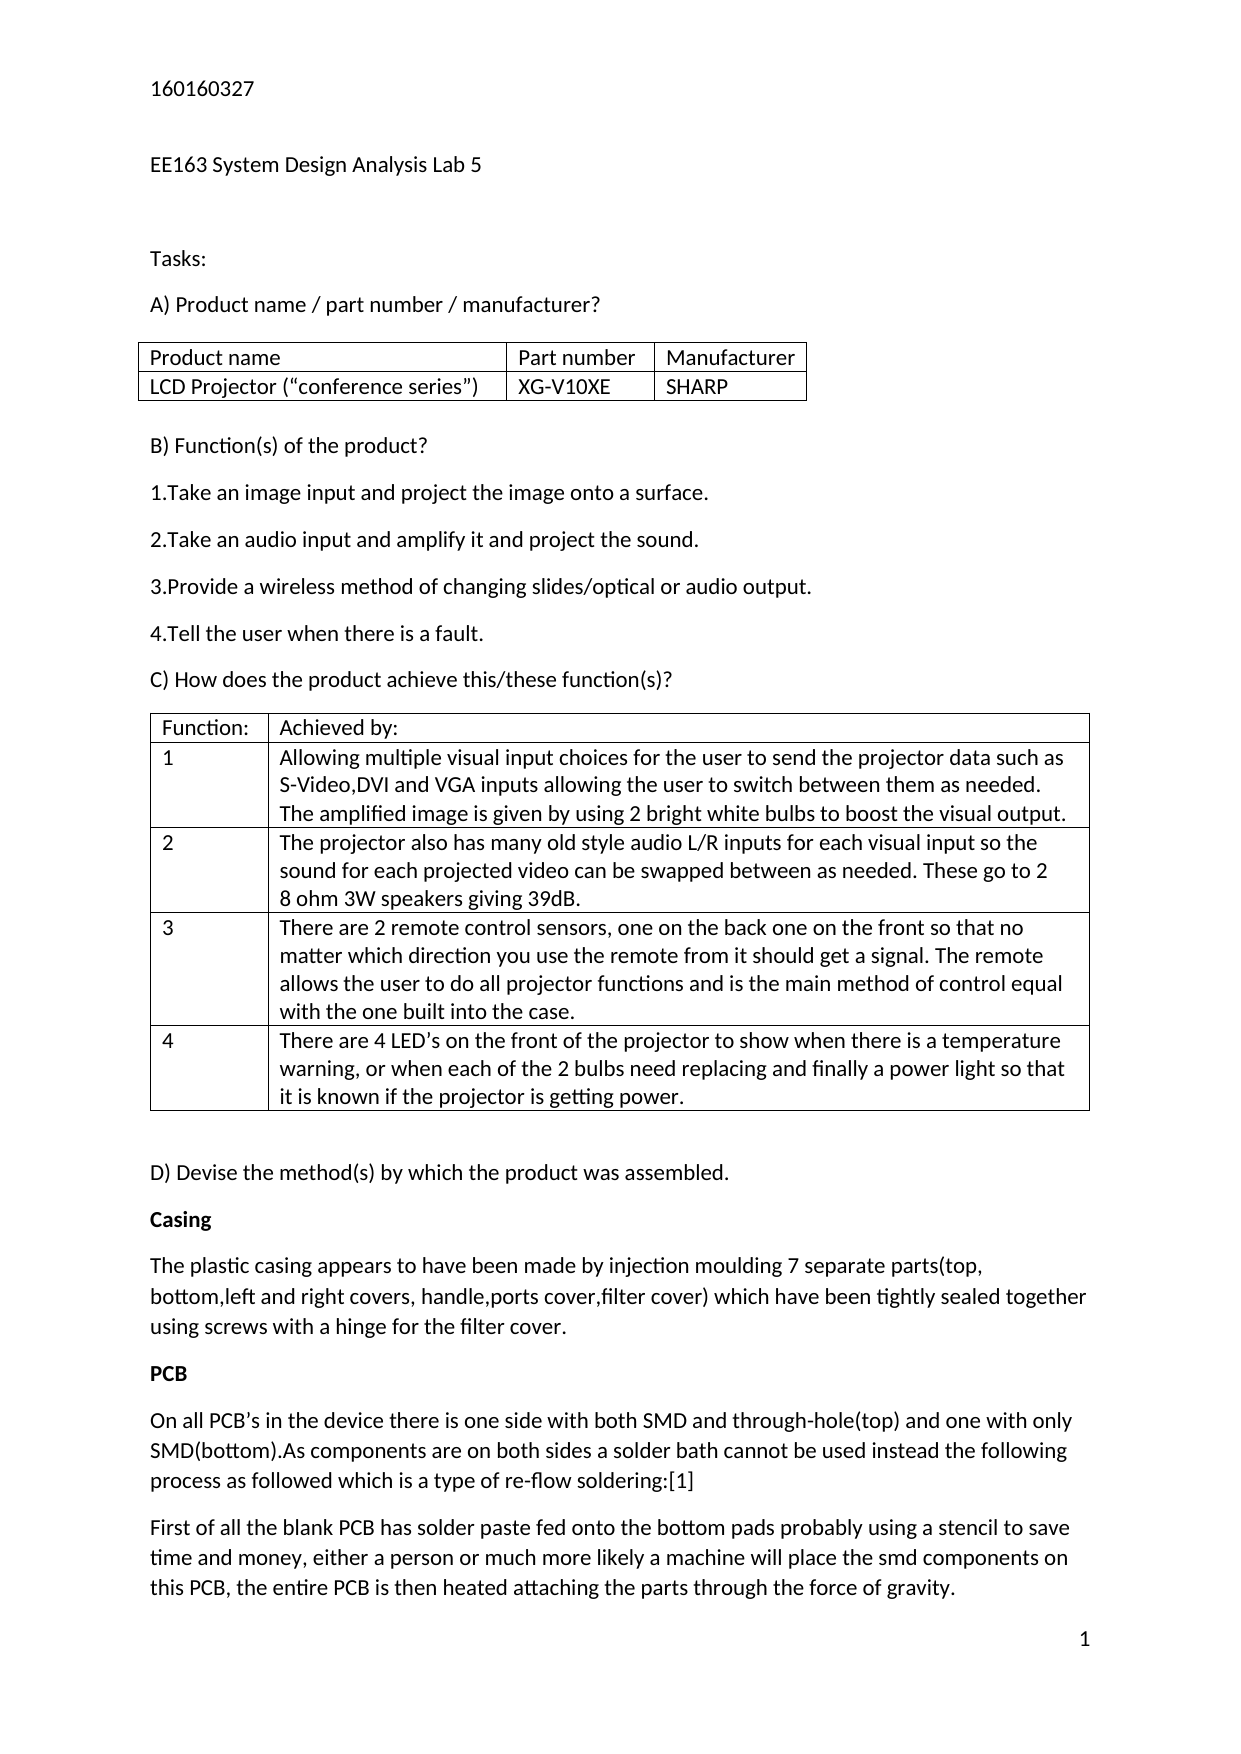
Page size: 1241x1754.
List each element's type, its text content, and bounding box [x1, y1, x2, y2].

table_cell SHARP [655, 372, 806, 400]
table_cell XG-V10XE [507, 372, 654, 400]
table_cell There are 2 remote control sensors, one on the back one on the front so that no matter which direction you use the remote from it should get a signal. The remote allows the user to do all projector functions and is the main method of control equal with the one built into the case. [269, 913, 1089, 1025]
table_header Manufacturer [655, 343, 806, 371]
table_cell The projector also has many old style audio L/R inputs for each visual input so the sound for each projected video can be swapped between as needed. These go to 2 8 ohm 3W speakers giving 39dB. [269, 828, 1089, 912]
table_header Part number [507, 343, 654, 371]
text 3.Provide a wireless method of changing slides/optical or audio output. [150, 572, 1090, 600]
text EE163 System Design Analysis Lab 5 [150, 150, 1090, 178]
text 4.Tell the user when there is a fault. [150, 619, 1090, 647]
text Casing [150, 1205, 1090, 1233]
text First of all the blank PCB has solder paste fed onto the bottom pads probably using a stencil to save time and money, either a person or much more likely a machine will place the smd components on this PCB, the entire PCB is then heated attaching the parts through the force of gravity. [150, 1513, 1090, 1602]
text Tasks: [150, 244, 1090, 272]
text PCB [150, 1359, 1090, 1387]
table_header Product name [139, 343, 506, 371]
table_cell Allowing multiple visual input choices for the user to send the projector data such as S-Video,DVI and VGA inputs allowing the user to switch between them as needed. The amplified image is given by using 2 bright white bulbs to boost the visual output. [269, 743, 1089, 827]
text D) Devise the method(s) by which the product was assembled. [150, 1158, 1090, 1186]
table_cell 4 [151, 1026, 268, 1110]
text A) Product name / part number / manufacturer? [150, 291, 1090, 319]
text On all PCB’s in the device there is one side with both SMD and through-hole(top) and one with only SMD(bottom).As components are on both sides a solder bath cannot be used instead the following process as followed which is a type of re-flow soldering:[1] [150, 1406, 1090, 1494]
table_header Function: [151, 714, 268, 742]
text B) Function(s) of the product? [150, 431, 1090, 459]
text 1.Take an image input and project the image onto a surface. [150, 478, 1090, 506]
table_cell 1 [151, 743, 268, 827]
table_cell 2 [151, 828, 268, 912]
text The plastic casing appears to have been made by injection moulding 7 separate parts(top, bottom,left and right covers, handle,ports cover,filter cover) which have been tightly sealed together using screws with a hinge for the filter cover. [150, 1252, 1090, 1340]
table_cell 3 [151, 913, 268, 1025]
table_cell There are 4 LED’s on the front of the projector to show when there is a temperature warning, or when each of the 2 bulbs need replacing and finally a power light so that it is known if the projector is getting power. [269, 1026, 1089, 1110]
table_header Achieved by: [269, 714, 1089, 742]
table_cell LCD Projector (“conference series”) [139, 372, 506, 400]
text 2.Take an audio input and amplify it and project the sound. [150, 525, 1090, 553]
text C) How does the product achieve this/these function(s)? [150, 666, 1090, 694]
